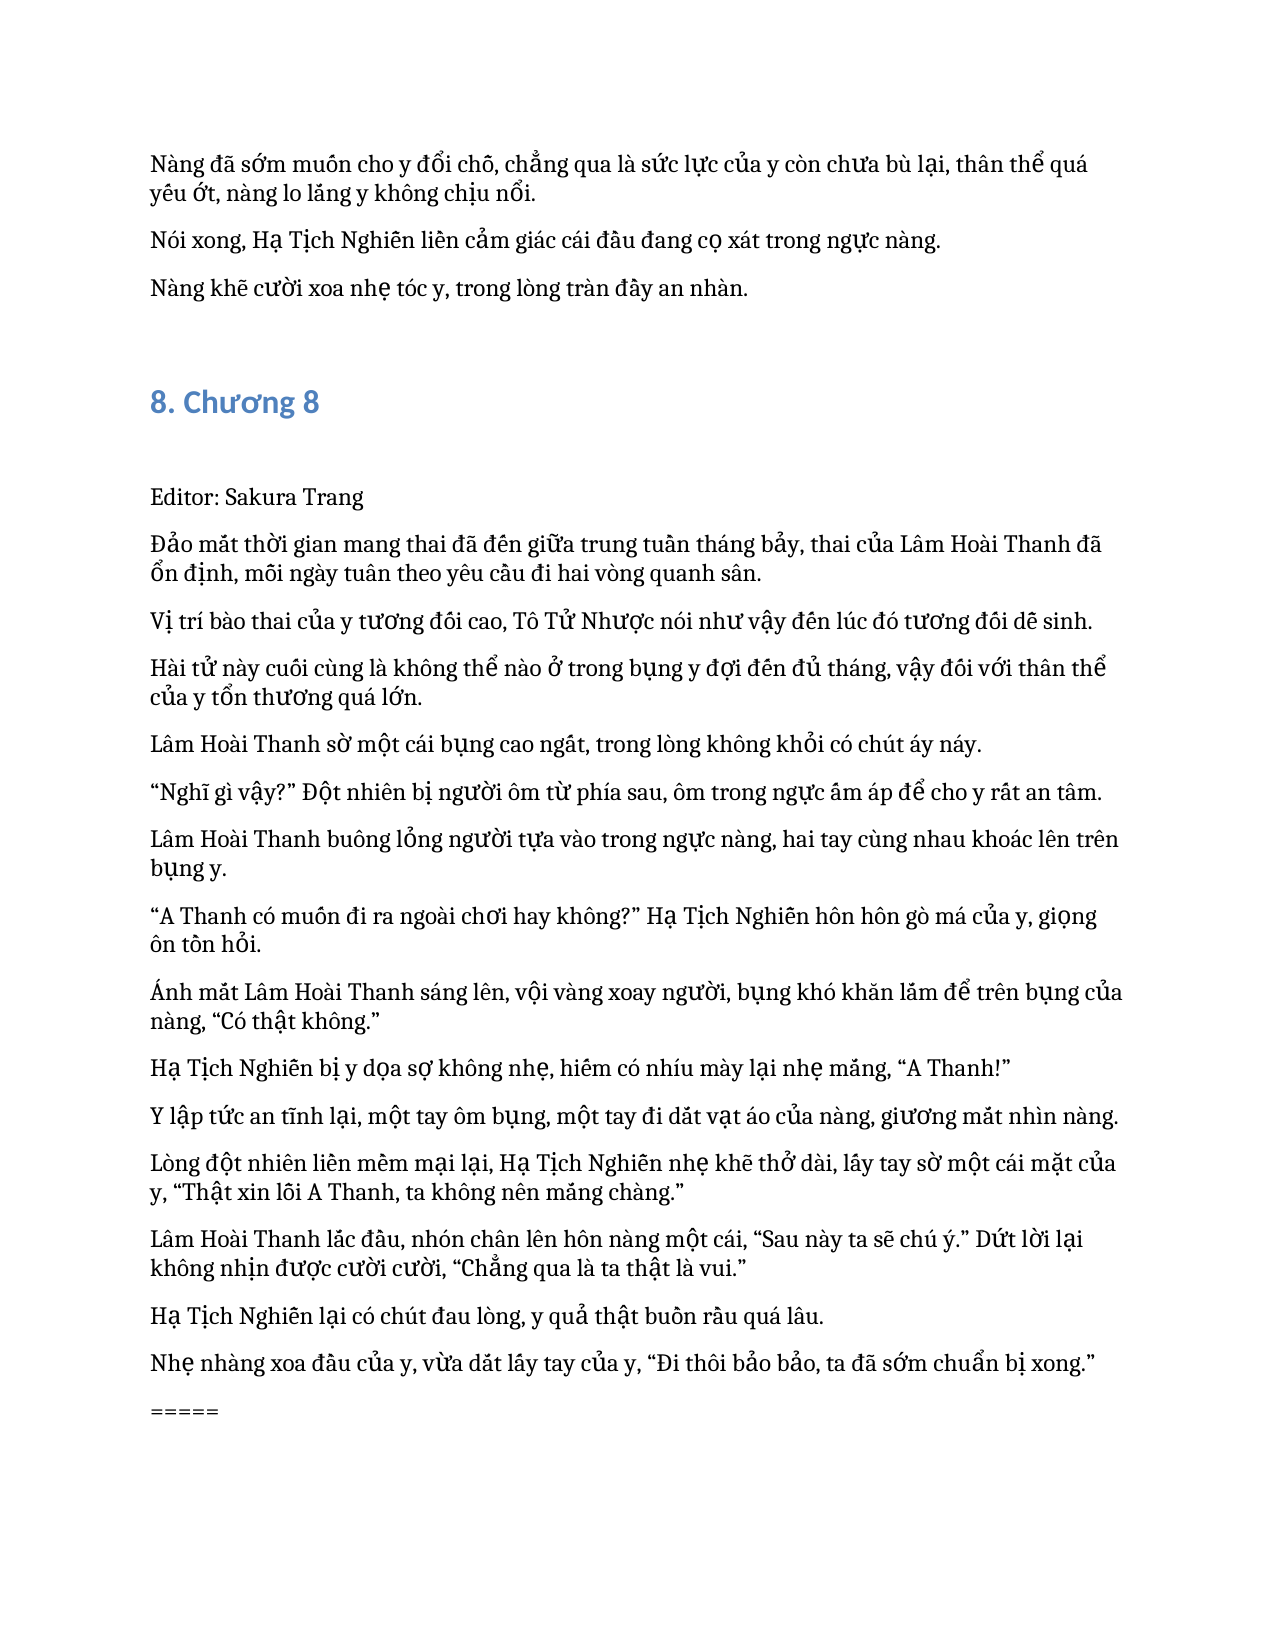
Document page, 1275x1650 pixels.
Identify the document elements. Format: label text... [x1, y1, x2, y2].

text Hài tử này cuối cùng là không thể nào ở trong bụng y đợi đến đủ tháng, vậy đối với thân thể của y tổn thương quá lớn. [150, 654, 1125, 712]
text Hạ Tịch Nghiễn bị y dọa sợ không nhẹ, hiếm có nhíu mày lại nhẹ mắng, “A Thanh!” [150, 1054, 1125, 1083]
text Nhẹ nhàng xoa đầu của y, vừa dắt lấy tay của y, “Đi thôi bảo bảo, ta đã sớm chuẩn bị xong.” [150, 1349, 1125, 1378]
text Đảo mắt thời gian mang thai đã đến giữa trung tuần tháng bảy, thai của Lâm Hoài Thanh đã ổn định, mỗi ngày tuân theo yêu cầu đi hai vòng quanh sân. [150, 530, 1125, 588]
text Vị trí bào thai của y tương đối cao, Tô Tử Nhược nói như vậy đến lúc đó tương đối dễ sinh. [150, 607, 1125, 635]
text “Nghĩ gì vậy?” Đột nhiên bị người ôm từ phía sau, ôm trong ngực ấm áp để cho y rất an tâm. [150, 778, 1125, 807]
text Lâm Hoài Thanh sờ một cái bụng cao ngất, trong lòng không khỏi có chút áy náy. [150, 730, 1125, 759]
text Y lập tức an tĩnh lại, một tay ôm bụng, một tay đi dắt vạt áo của nàng, giương mắt nhìn nàng. [150, 1102, 1125, 1130]
text Lòng đột nhiên liền mềm mại lại, Hạ Tịch Nghiễn nhẹ khẽ thở dài, lấy tay sờ một cái mặt của y, “Thật xin lỗi A Thanh, ta không nên mắng chàng.” [150, 1149, 1125, 1207]
text Nói xong, Hạ Tịch Nghiễn liền cảm giác cái đầu đang cọ xát trong ngực nàng. [150, 226, 1125, 255]
text Lâm Hoài Thanh lắc đầu, nhón chân lên hôn nàng một cái, “Sau này ta sẽ chú ý.” Dứt lời lại không nhịn được cười cười, “Chẳng qua là ta thật là vui.” [150, 1225, 1125, 1283]
text Lâm Hoài Thanh buông lỏng người tựa vào trong ngực nàng, hai tay cùng nhau khoác lên trên bụng y. [150, 825, 1125, 883]
text Editor: Sakura Trang [150, 425, 1125, 512]
text Hạ Tịch Nghiễn lại có chút đau lòng, y quả thật buồn rầu quá lâu. [150, 1302, 1125, 1330]
text Nàng đã sớm muốn cho y đổi chỗ, chẳng qua là sức lực của y còn chưa bù lại, thân thể quá yếu ớt, nàng lo lắng y không chịu nổi. [150, 150, 1125, 207]
text “A Thanh có muốn đi ra ngoài chơi hay không?” Hạ Tịch Nghiễn hôn hôn gò má của y, giọng ôn tồn hỏi. [150, 902, 1125, 959]
text ===== [150, 1397, 1125, 1425]
subtitle 8. Chương 8 [150, 381, 1125, 422]
text Nàng khẽ cười xoa nhẹ tóc y, trong lòng tràn đầy an nhàn. [150, 274, 1125, 360]
text Ánh mắt Lâm Hoài Thanh sáng lên, vội vàng xoay người, bụng khó khăn lắm để trên bụng của nàng, “Có thật không.” [150, 978, 1125, 1035]
